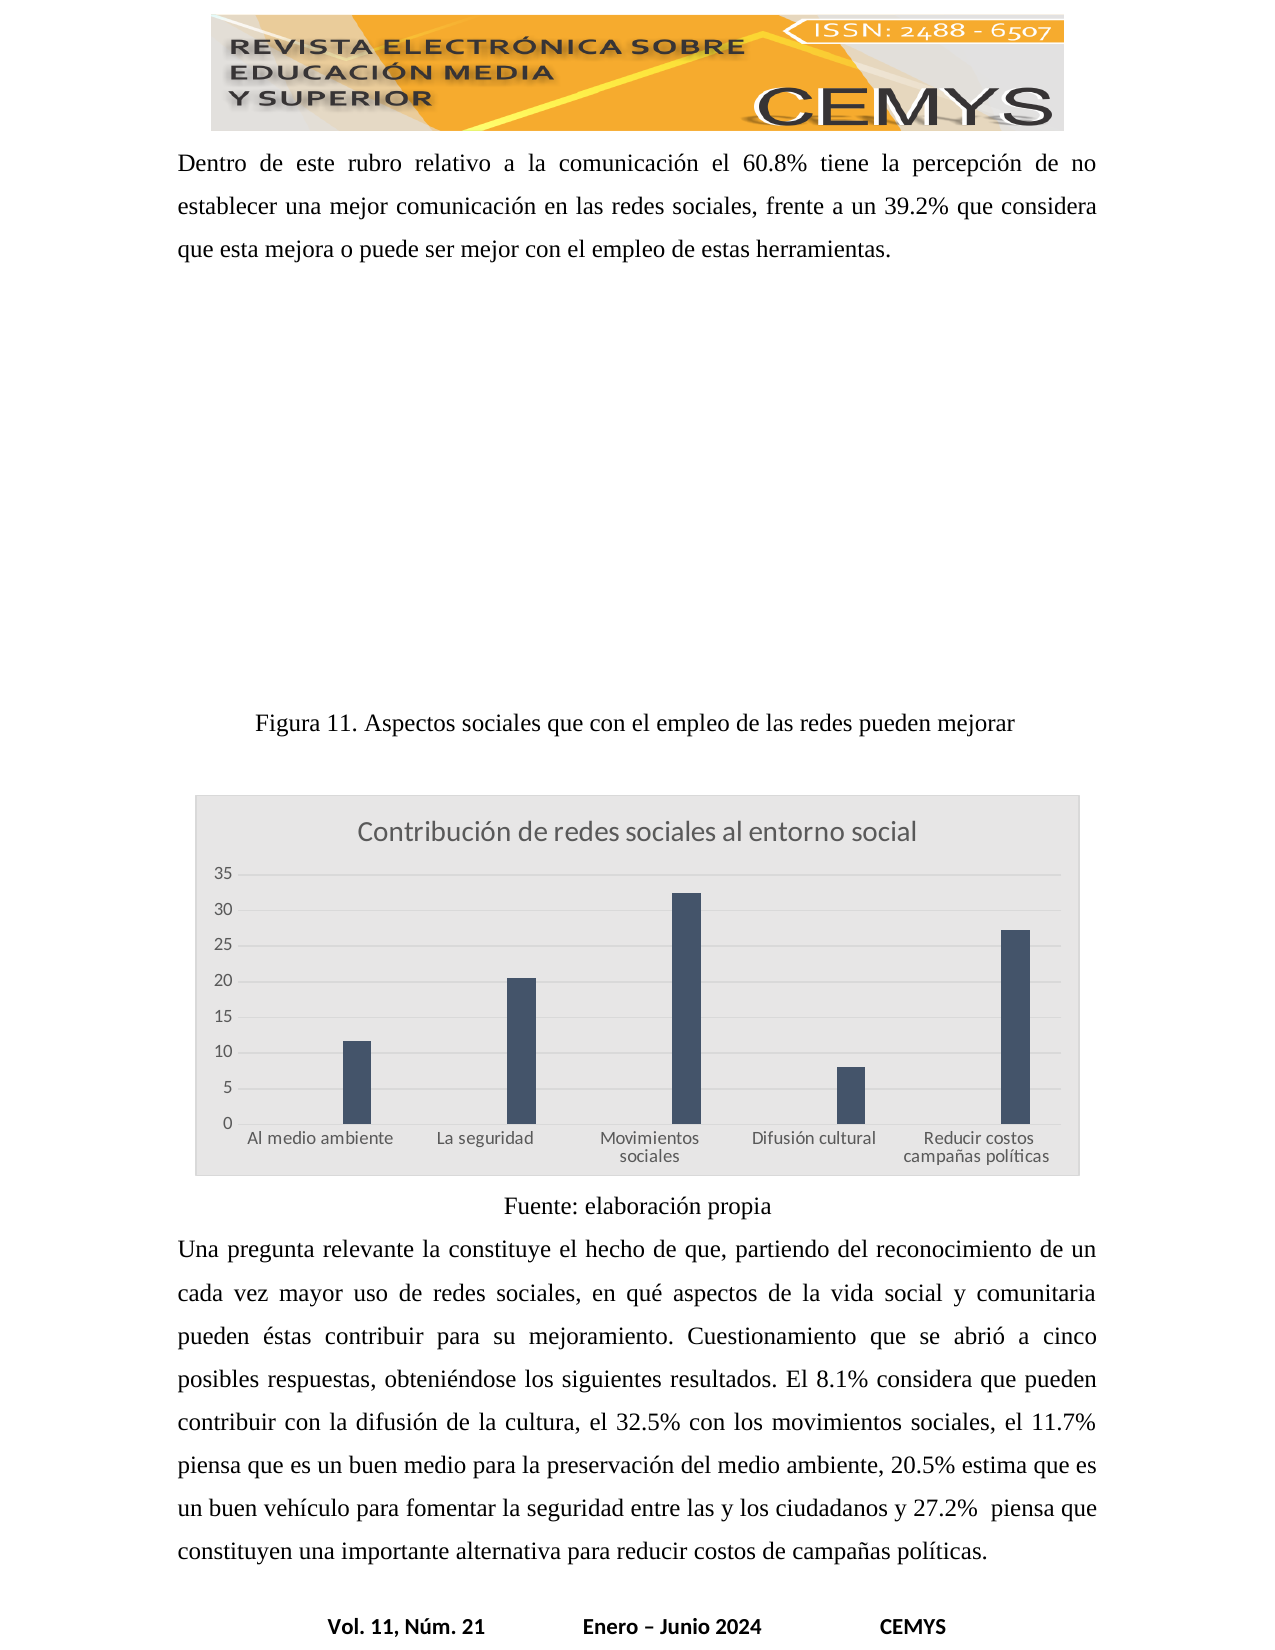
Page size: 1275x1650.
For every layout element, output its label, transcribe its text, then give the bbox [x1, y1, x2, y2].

text Dentro de este rubro relativo a la comunicación el 60.8% tiene la percepción de no establecer una mejor comunicación en las redes sociales, frente a un 39.2% que considera que esta mejora o puede ser mejor con el empleo de estas herramientas. [177, 148, 1098, 263]
picture [211, 14, 1064, 131]
text Una pregunta relevante la constituye el hecho de que, partiendo del reconocimiento de un cada vez mayor uso de redes sociales, en qué aspectos de la vida social y comunitaria pueden éstas contribuir para su mejoramiento. Cuestionamiento que se abrió a cinco posibles respuestas, obteniéndose los siguientes resultados. El 8.1% considera que pueden contribuir con la difusión de la cultura, el 32.5% con los movimientos sociales, el 11.7% piensa que es un buen medio para la preservación del medio ambiente, 20.5% estima que es un buen vehículo para fomentar la seguridad entre las y los ciudadanos y 27.2% piensa que constituyen una importante alternativa para reducir costos de campañas políticas. [177, 1234, 1098, 1565]
text Fuente: elaboración propia [177, 1191, 1098, 1220]
text Figura 11. Aspectos sociales que con el empleo de las redes pueden mejorar [177, 708, 1093, 737]
